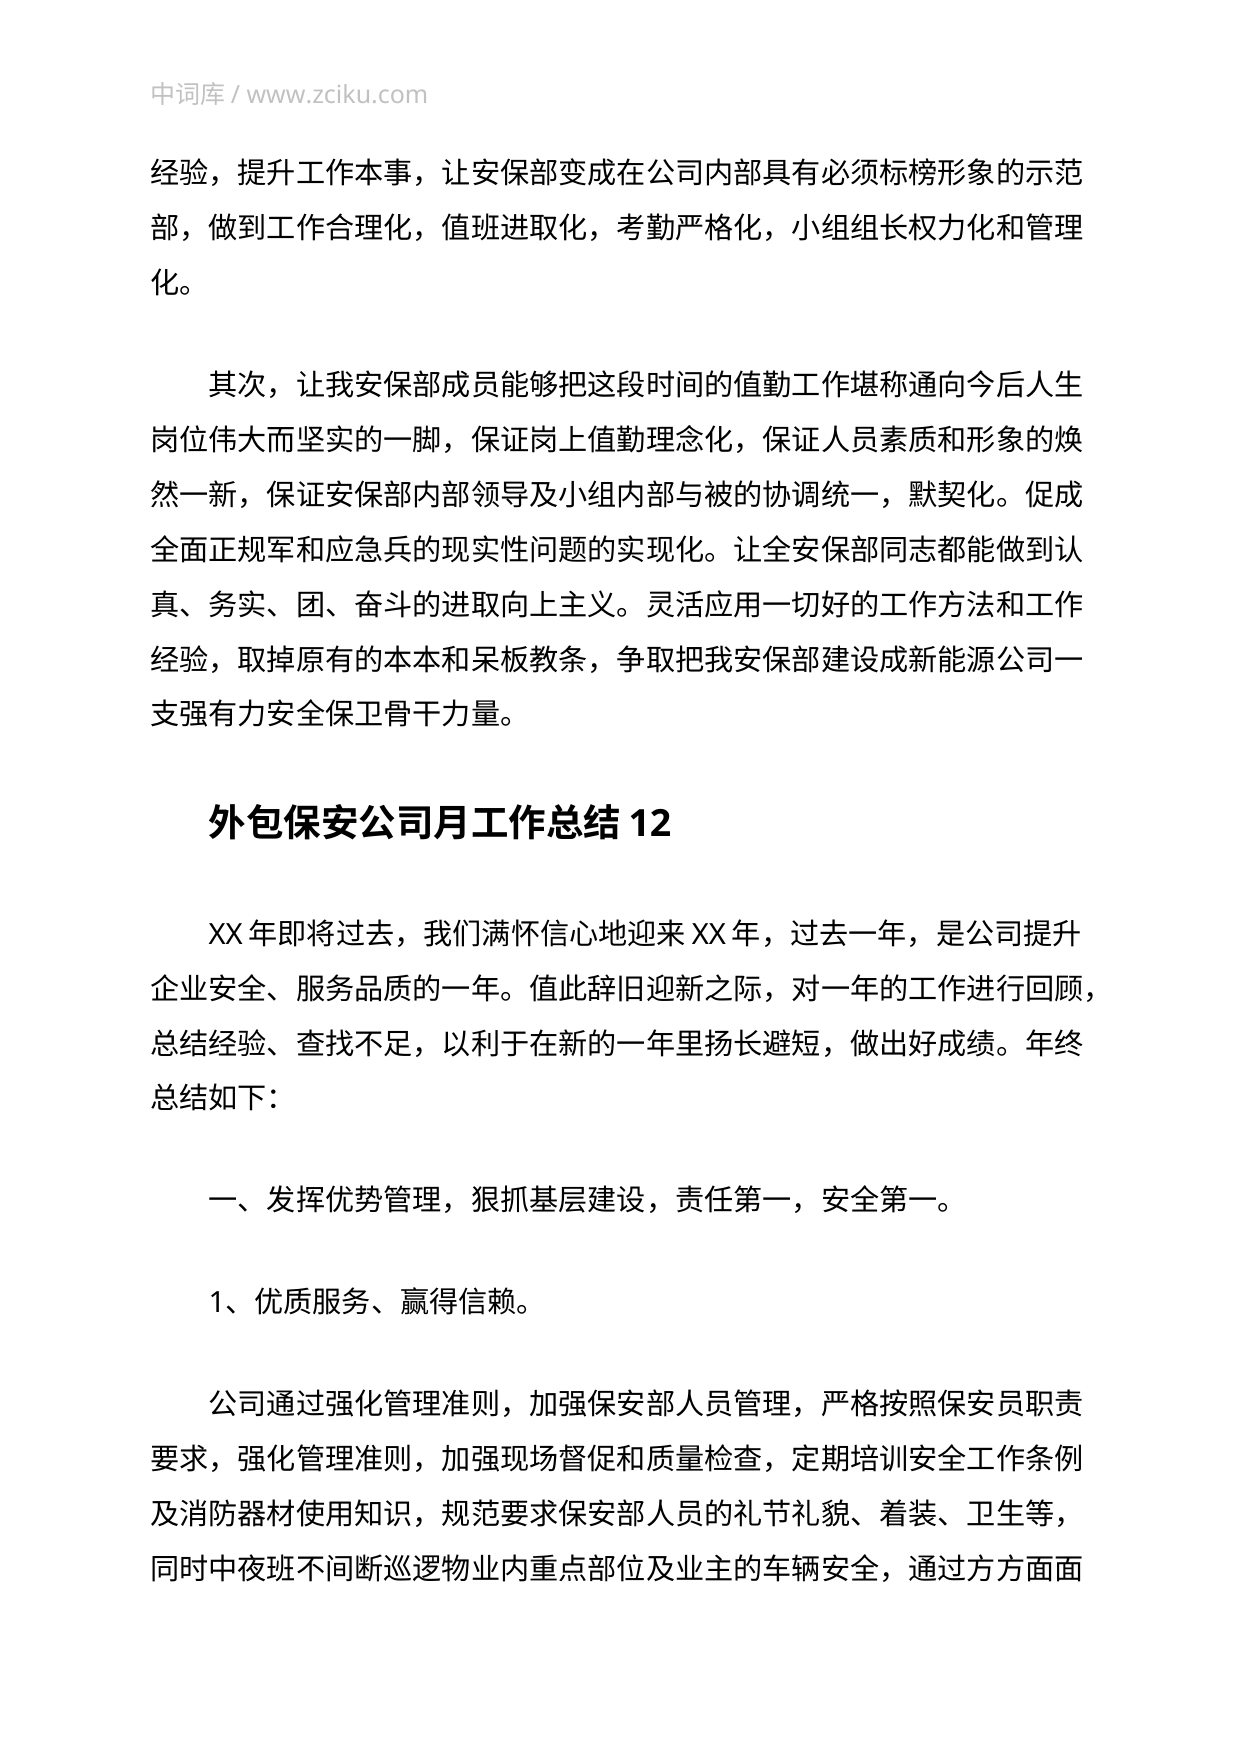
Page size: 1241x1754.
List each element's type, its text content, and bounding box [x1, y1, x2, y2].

text 一、发挥优势管理，狠抓基层建设，责任第一，安全第一。 [150, 1177, 1090, 1219]
text XX年即将过去，我们满怀信心地迎来XX年，过去一年，是公司提升企业安全、服务品质的一年。值此辞旧迎新之际，对一年的工作进行回顾，总结经验、查找不足，以利于在新的一年里扬长避短，做出好成绩。年终总结如下： [150, 910, 1090, 1117]
text 1、优质服务、赢得信赖。 [150, 1279, 1090, 1321]
text 其次，让我安保部成员能够把这段时间的值勤工作堪称通向今后人生岗位伟大而坚实的一脚，保证岗上值勤理念化，保证人员素质和形象的焕然一新，保证安保部内部领导及小组内部与被的协调统一，默契化。促成全面正规军和应急兵的现实性问题的实现化。让全安保部同志都能做到认真、务实、团、奋斗的进取向上主义。灵活应用一切好的工作方法和工作经验，取掉原有的本本和呆板教条，争取把我安保部建设成新能源公司一支强有力安全保卫骨干力量。 [150, 362, 1090, 733]
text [150, 1381, 1090, 1588]
text 外包保安公司月工作总结12 [150, 793, 1090, 847]
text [150, 150, 1090, 302]
